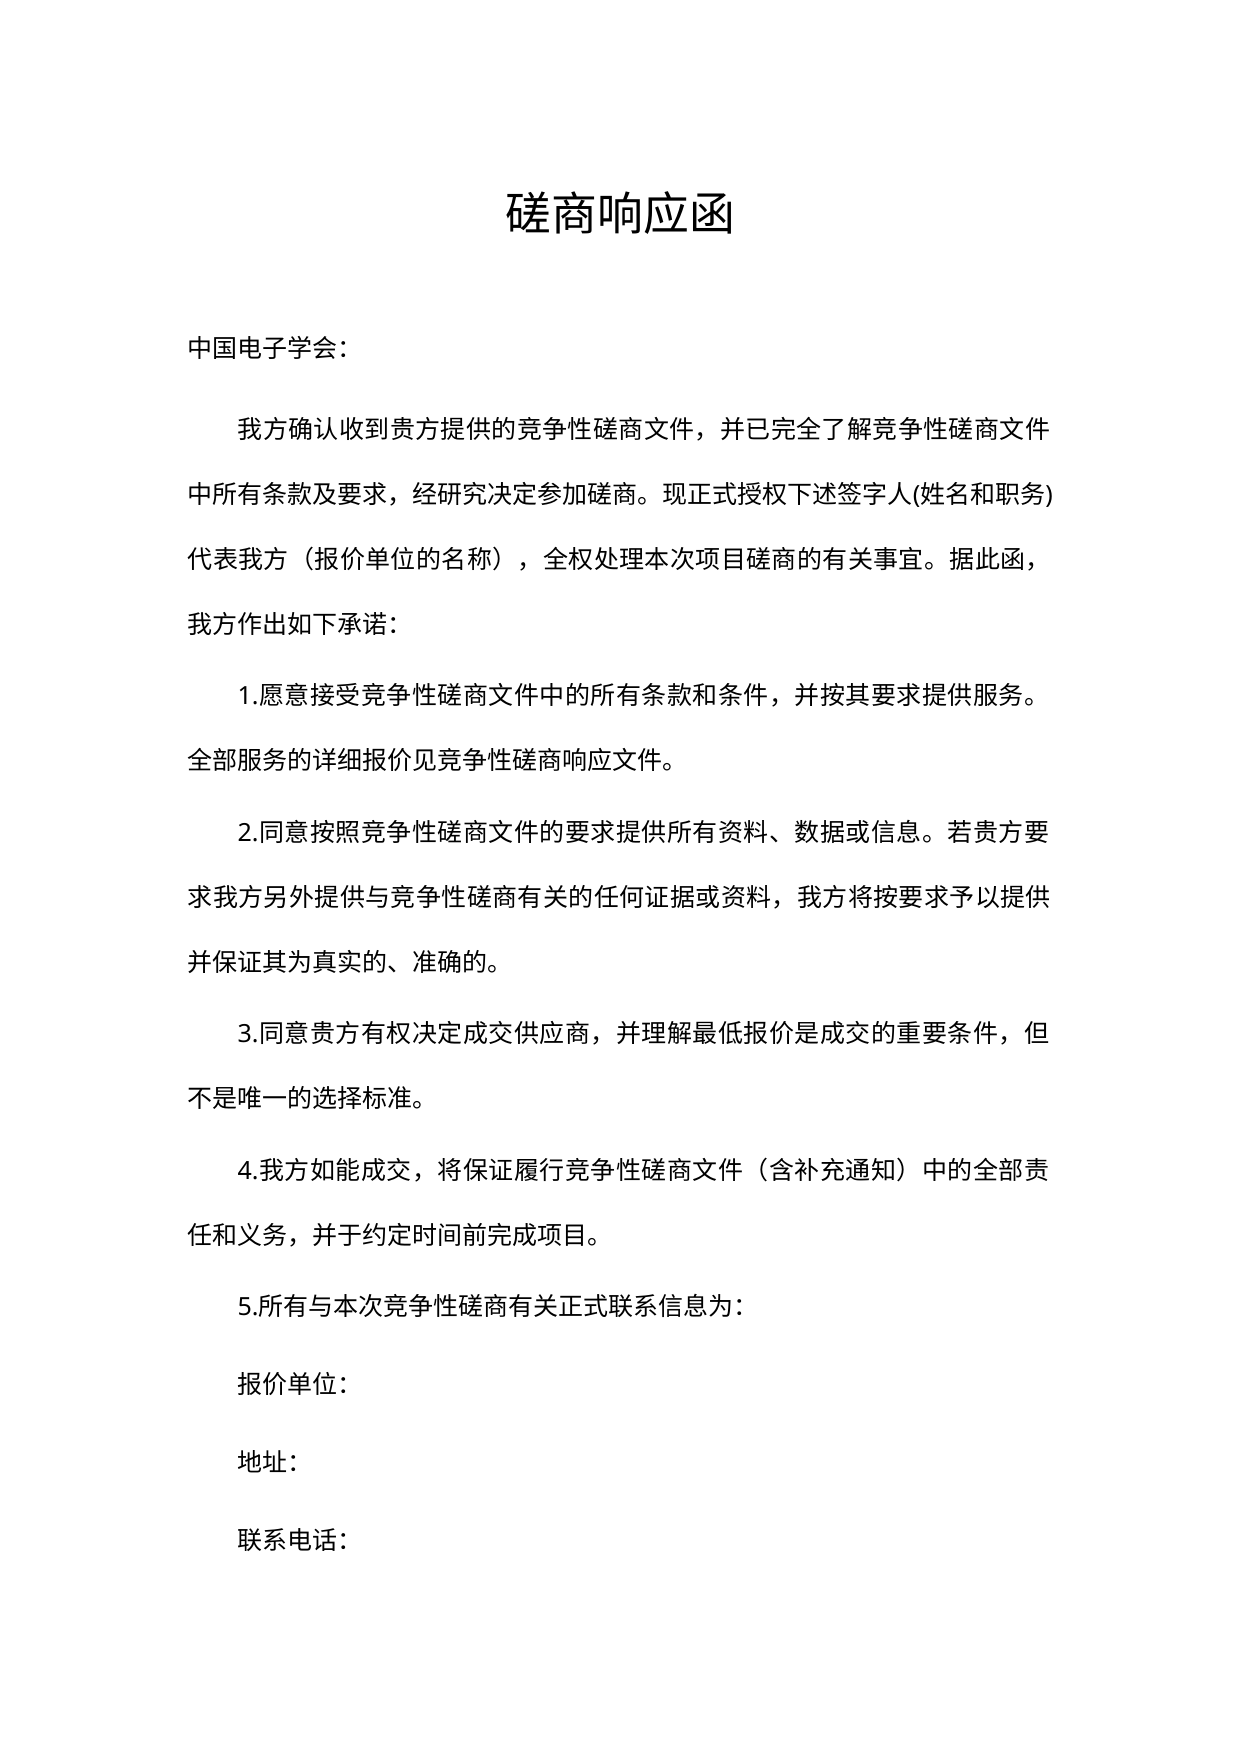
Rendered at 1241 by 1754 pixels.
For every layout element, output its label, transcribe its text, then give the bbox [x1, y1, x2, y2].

text 磋商响应函 [187, 162, 1053, 259]
text 2.同意按照竞争性磋商文件的要求提供所有资料、数据或信息。若贵方要求我方另外提供与竞争性磋商有关的任何证据或资料，我方将按要求予以提供并保证其为真实的、准确的。 [187, 798, 1053, 993]
text 中国电子学会： [187, 314, 1053, 379]
text 5.所有与本次竞争性磋商有关正式联系信息为： [187, 1272, 1053, 1337]
text 3.同意贵方有权决定成交供应商，并理解最低报价是成交的重要条件，但不是唯一的选择标准。 [187, 999, 1053, 1129]
text 4.我方如能成交，将保证履行竞争性磋商文件（含补充通知）中的全部责任和义务，并于约定时间前完成项目。 [187, 1136, 1053, 1266]
text 联系电话： [187, 1506, 1053, 1571]
text 地址： [187, 1428, 1053, 1493]
text 我方确认收到贵方提供的竞争性磋商文件，并已完全了解竞争性磋商文件中所有条款及要求，经研究决定参加磋商。现正式授权下述签字人(姓名和职务)代表我方（报价单位的名称），全权处理本次项目磋商的有关事宜。据此函，我方作出如下承诺： [187, 395, 1053, 655]
text 报价单位： [187, 1350, 1053, 1415]
text 1.愿意接受竞争性磋商文件中的所有条款和条件，并按其要求提供服务。全部服务的详细报价见竞争性磋商响应文件。 [187, 661, 1053, 791]
